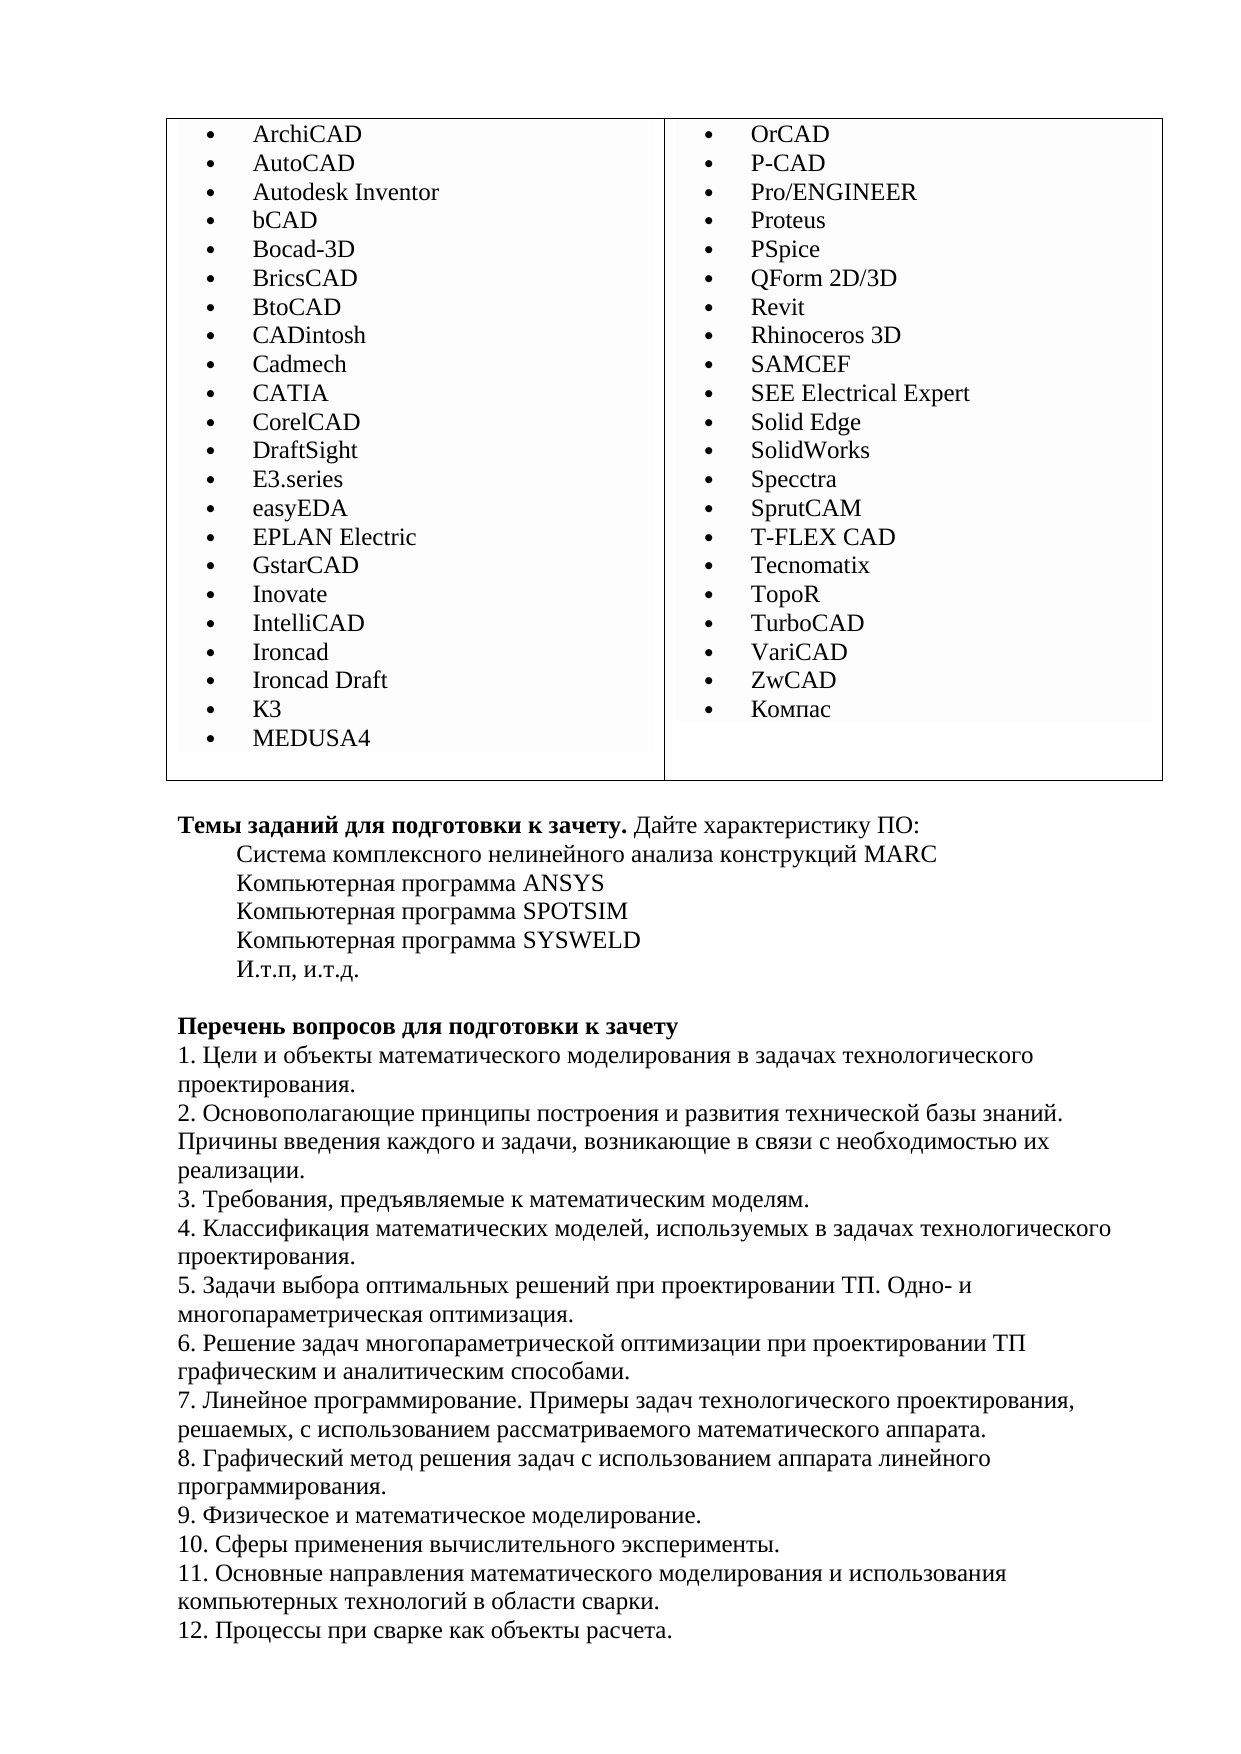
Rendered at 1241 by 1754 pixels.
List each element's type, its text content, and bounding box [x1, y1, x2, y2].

text 4. Классификация математических моделей, используемых в задачах технологического проектирования. [177, 1213, 1152, 1270]
text 7. Линейное программирование. Примеры задач технологического проектирования, решаемых, с использованием рассматриваемого математического аппарата. [177, 1385, 1152, 1443]
text 12. Процессы при сварке как объекты расчета. [177, 1615, 1152, 1644]
text Перечень вопросов для подготовки к зачету [177, 1011, 1152, 1040]
text Темы заданий для подготовки к зачету. Дайте характеристику ПО: [177, 810, 1152, 839]
text Система комплексного нелинейного анализа конструкций MARC [177, 839, 1152, 868]
text Компьютерная программа SYSWELD [177, 925, 1152, 954]
text 5. Задачи выбора оптимальных решений при проектировании ТП. Одно- и многопараметрическая оптимизация. [177, 1270, 1152, 1328]
text 10. Сферы применения вычислительного эксперименты. [177, 1529, 1152, 1558]
text 6. Решение задач многопараметрической оптимизации при проектировании ТП графическим и аналитическим способами. [177, 1328, 1152, 1385]
text 8. Графический метод решения задач с использованием аппарата линейного программирования. [177, 1443, 1152, 1500]
text 1. Цели и объекты математического моделирования в задачах технологического проектирования. [177, 1040, 1152, 1098]
text 2. Основополагающие принципы построения и развития технической базы знаний. Причины введения каждого и задачи, возникающие в связи с необходимостью их реализации. [177, 1098, 1152, 1184]
text 9. Физическое и математическое моделирование. [177, 1500, 1152, 1529]
text Компьютерная программа ANSYS [177, 868, 1152, 896]
text 3. Требования, предъявляемые к математическим моделям. [177, 1184, 1152, 1213]
text 11. Основные направления математического моделирования и использования компьютерных технологий в области сварки. [177, 1558, 1152, 1615]
text Компьютерная программа SPOTSIM [177, 896, 1152, 925]
text И.т.п, и.т.д. [177, 954, 1152, 983]
